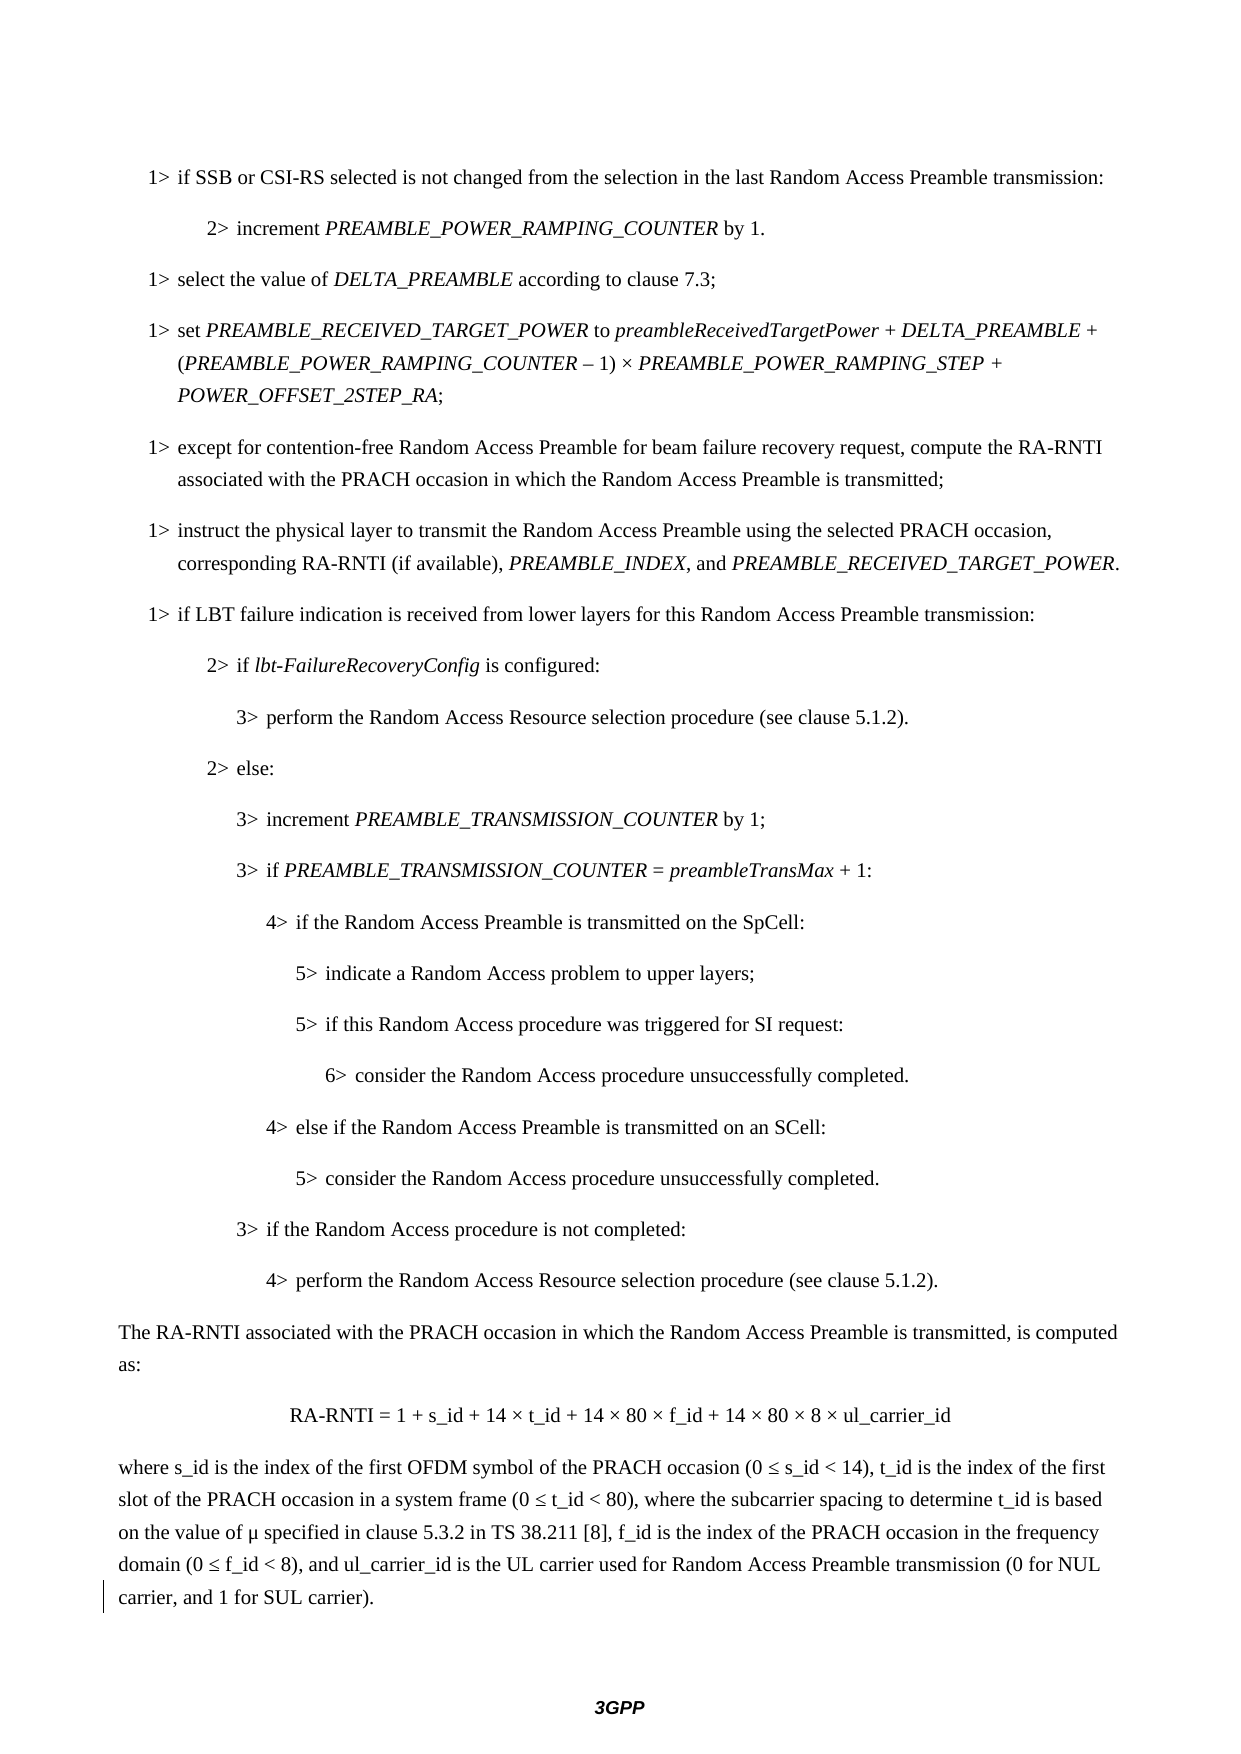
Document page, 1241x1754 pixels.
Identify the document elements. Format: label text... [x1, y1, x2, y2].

text 2> else: [207, 752, 1122, 784]
text 3> perform the Random Access Resource selection procedure (see clause 5.1.2). [236, 700, 1122, 733]
text 3> if the Random Access procedure is not completed: [236, 1213, 1122, 1245]
text 5> if this Random Access procedure was triggered for SI request: [295, 1008, 1122, 1040]
text 4> else if the Random Access Preamble is transmitted on an SCell: [266, 1110, 1122, 1143]
text 1> if SSB or CSI-RS selected is not changed from the selection in the last Random Access Preamble transmission: [148, 160, 1122, 193]
text 5> indicate a Random Access problem to upper layers; [295, 957, 1122, 989]
text 1> select the value of DELTA_PREAMBLE according to clause 7.3; [148, 263, 1122, 295]
text 1> set PREAMBLE_RECEIVED_TARGET_POWER to preambleReceivedTargetPower + DELTA_PREAMBLE + (PREAMBLE_POWER_RAMPING_COUNTER – 1) × PREAMBLE_POWER_RAMPING_STEP + POWER_OFFSET_2STEP_RA; [148, 314, 1122, 412]
text 4> perform the Random Access Resource selection procedure (see clause 5.1.2). [266, 1264, 1122, 1297]
text 1> instruct the physical layer to transmit the Random Access Preamble using the selected PRACH occasion, corresponding RA-RNTI (if available), PREAMBLE_INDEX, and PREAMBLE_RECEIVED_TARGET_POWER. [148, 514, 1122, 579]
text 1> except for contention-free Random Access Preamble for beam failure recovery request, compute the RA-RNTI associated with the PRACH occasion in which the Random Access Preamble is transmitted; [148, 430, 1122, 495]
text where s_id is the index of the first OFDM symbol of the PRACH occasion (0 ≤ s_id < 14), t_id is the index of the first slot of the PRACH occasion in a system frame (0 ≤ t_id < 80), where the subcarrier spacing to determine t_id is based on the value of μ specified in clause 5.3.2 in TS 38.211 [8], f_id is the index of the PRACH occasion in the frequency domain (0 ≤ f_id < 8), and ul_carrier_id is the UL carrier used for Random Access Preamble transmission (0 for NUL carrier, and 1 for SUL carrier). [118, 1450, 1122, 1613]
text 5> consider the Random Access procedure unsuccessfully completed. [295, 1162, 1122, 1194]
text 3> if PREAMBLE_TRANSMISSION_COUNTER = preambleTransMax + 1: [236, 854, 1122, 887]
text 2> increment PREAMBLE_POWER_RAMPING_COUNTER by 1. [207, 212, 1122, 244]
text 3> increment PREAMBLE_TRANSMISSION_COUNTER by 1; [236, 803, 1122, 835]
text 1> if LBT failure indication is received from lower layers for this Random Access Preamble transmission: [148, 598, 1122, 630]
text RA-RNTI = 1 + s_id + 14 × t_id + 14 × 80 × f_id + 14 × 80 × 8 × ul_carrier_id [118, 1399, 1122, 1432]
text 2> if lbt-FailureRecoveryConfig is configured: [207, 649, 1122, 682]
text 6> consider the Random Access procedure unsuccessfully completed. [325, 1059, 1122, 1092]
text 4> if the Random Access Preamble is transmitted on the SpCell: [266, 905, 1122, 938]
text The RA-RNTI associated with the PRACH occasion in which the Random Access Preamble is transmitted, is computed as: [118, 1315, 1122, 1380]
